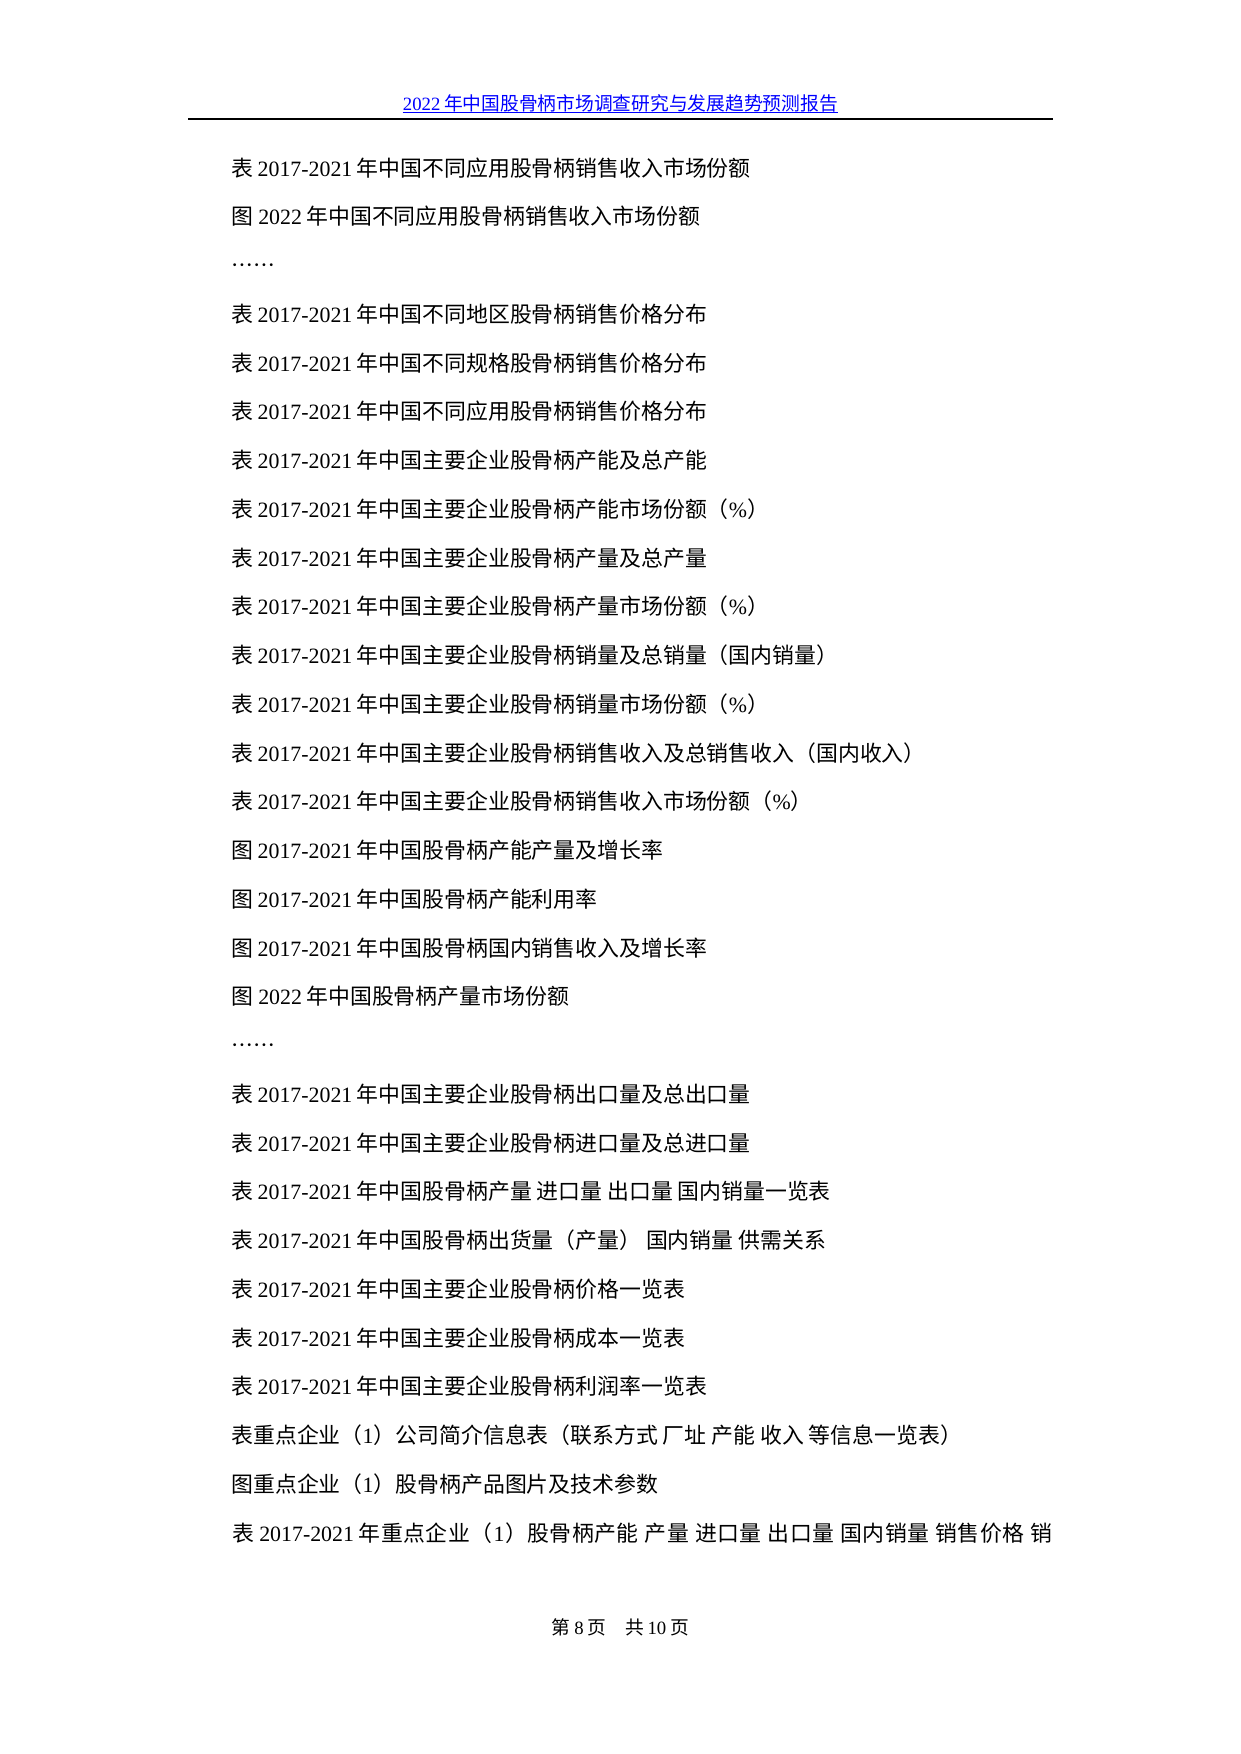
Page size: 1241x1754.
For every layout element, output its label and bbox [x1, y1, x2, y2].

text [187, 150, 1053, 1548]
